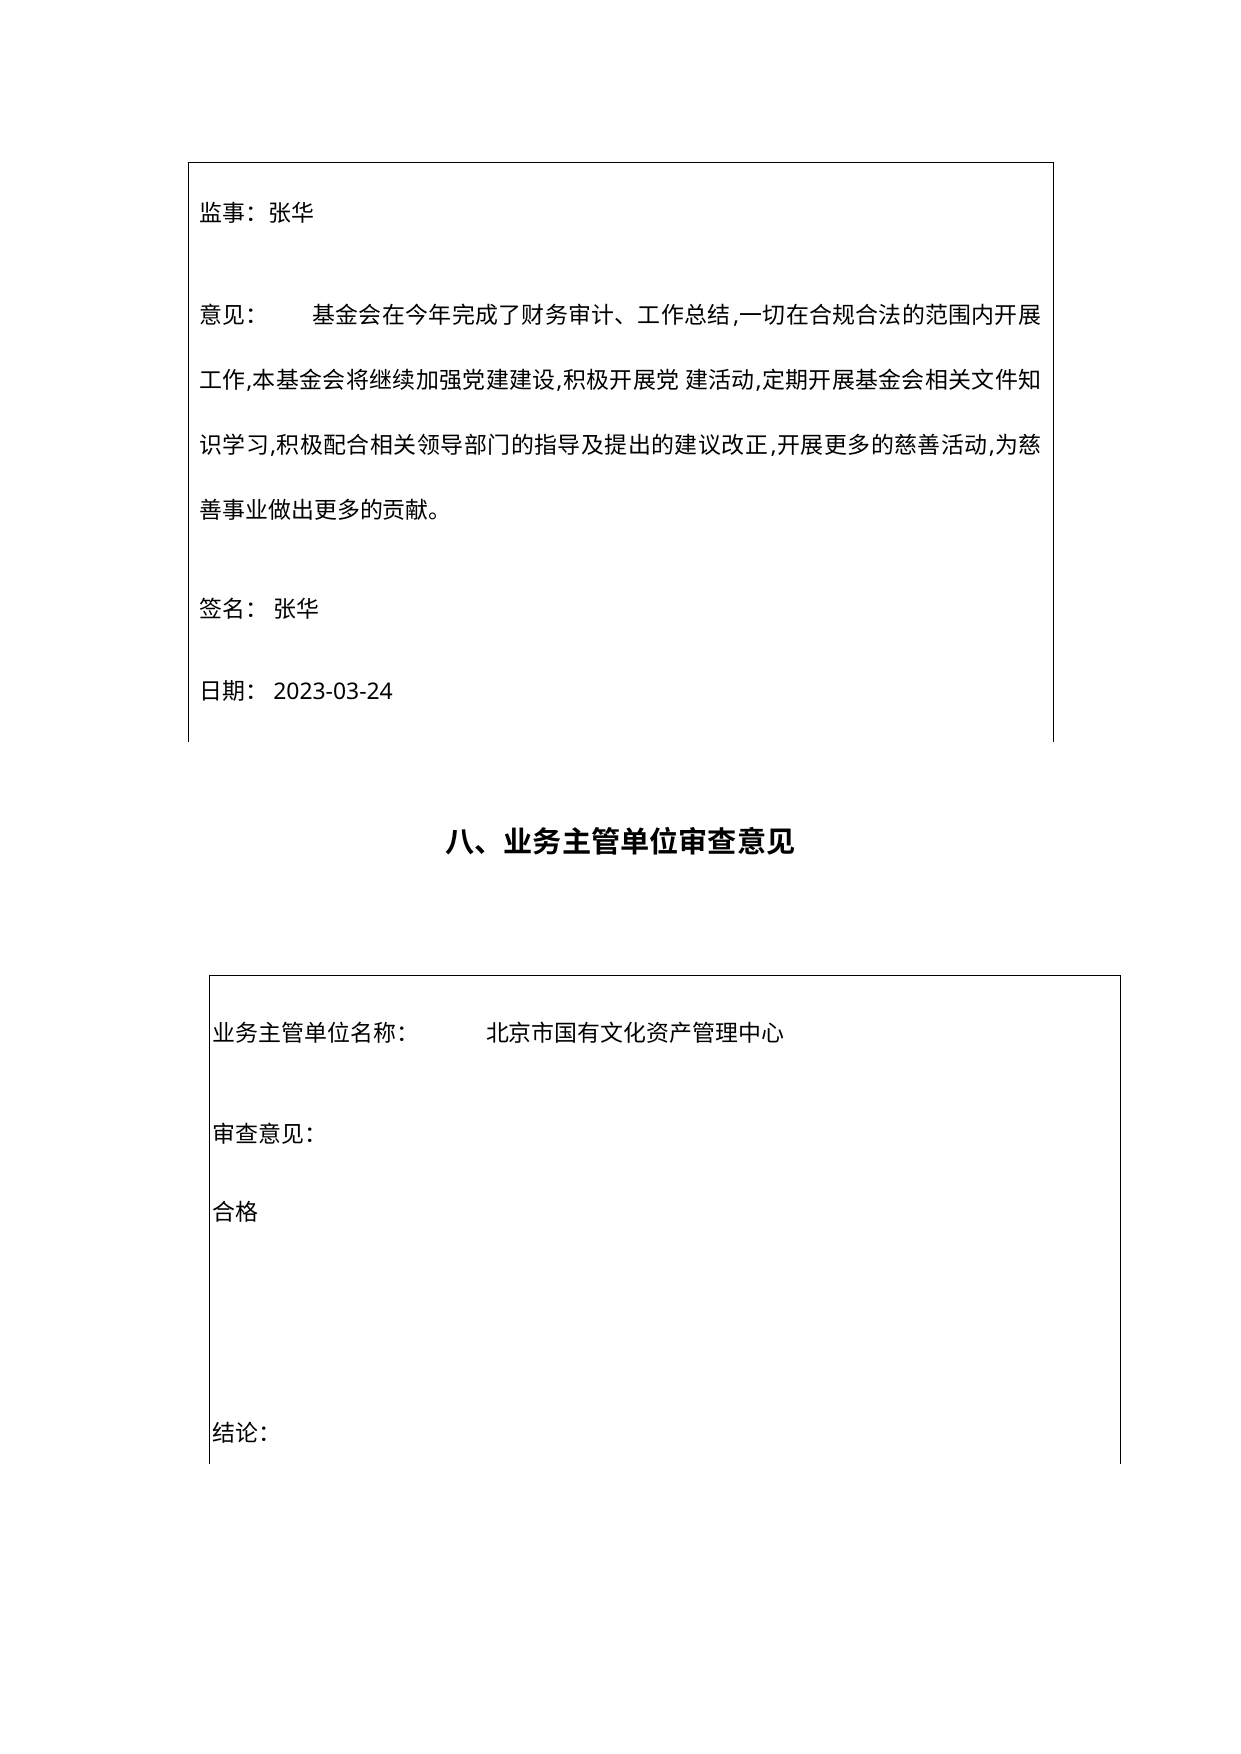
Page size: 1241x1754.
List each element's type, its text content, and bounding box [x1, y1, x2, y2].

table_cell 审查意见： [210, 1087, 1120, 1178]
table_header 北京市国有文化资产管理中心 [483, 976, 1120, 1087]
table_cell 签名： 张华 [189, 559, 1053, 640]
table_cell 意见： 基金会在今年完成了财务审计、工作总结,一切在合规合法的范围内开展工作,本基金会将继续加强党建建设,积极开展党 建活动,定期开展基金会相关文件知识学习,积极配合相关领导部门的指导及提出的建议改正,开展更多的慈善活动,为慈善事业做出更多的贡献。 [189, 265, 1053, 559]
table_cell 合格 [210, 1178, 1120, 1399]
table_header 业务主管单位名称： [210, 976, 483, 1087]
table_header 监事：张华 [189, 163, 1053, 265]
table_cell 日期： 2023-03-24 [189, 640, 1053, 742]
text 八、业务主管单位审查意见 [187, 807, 1053, 872]
